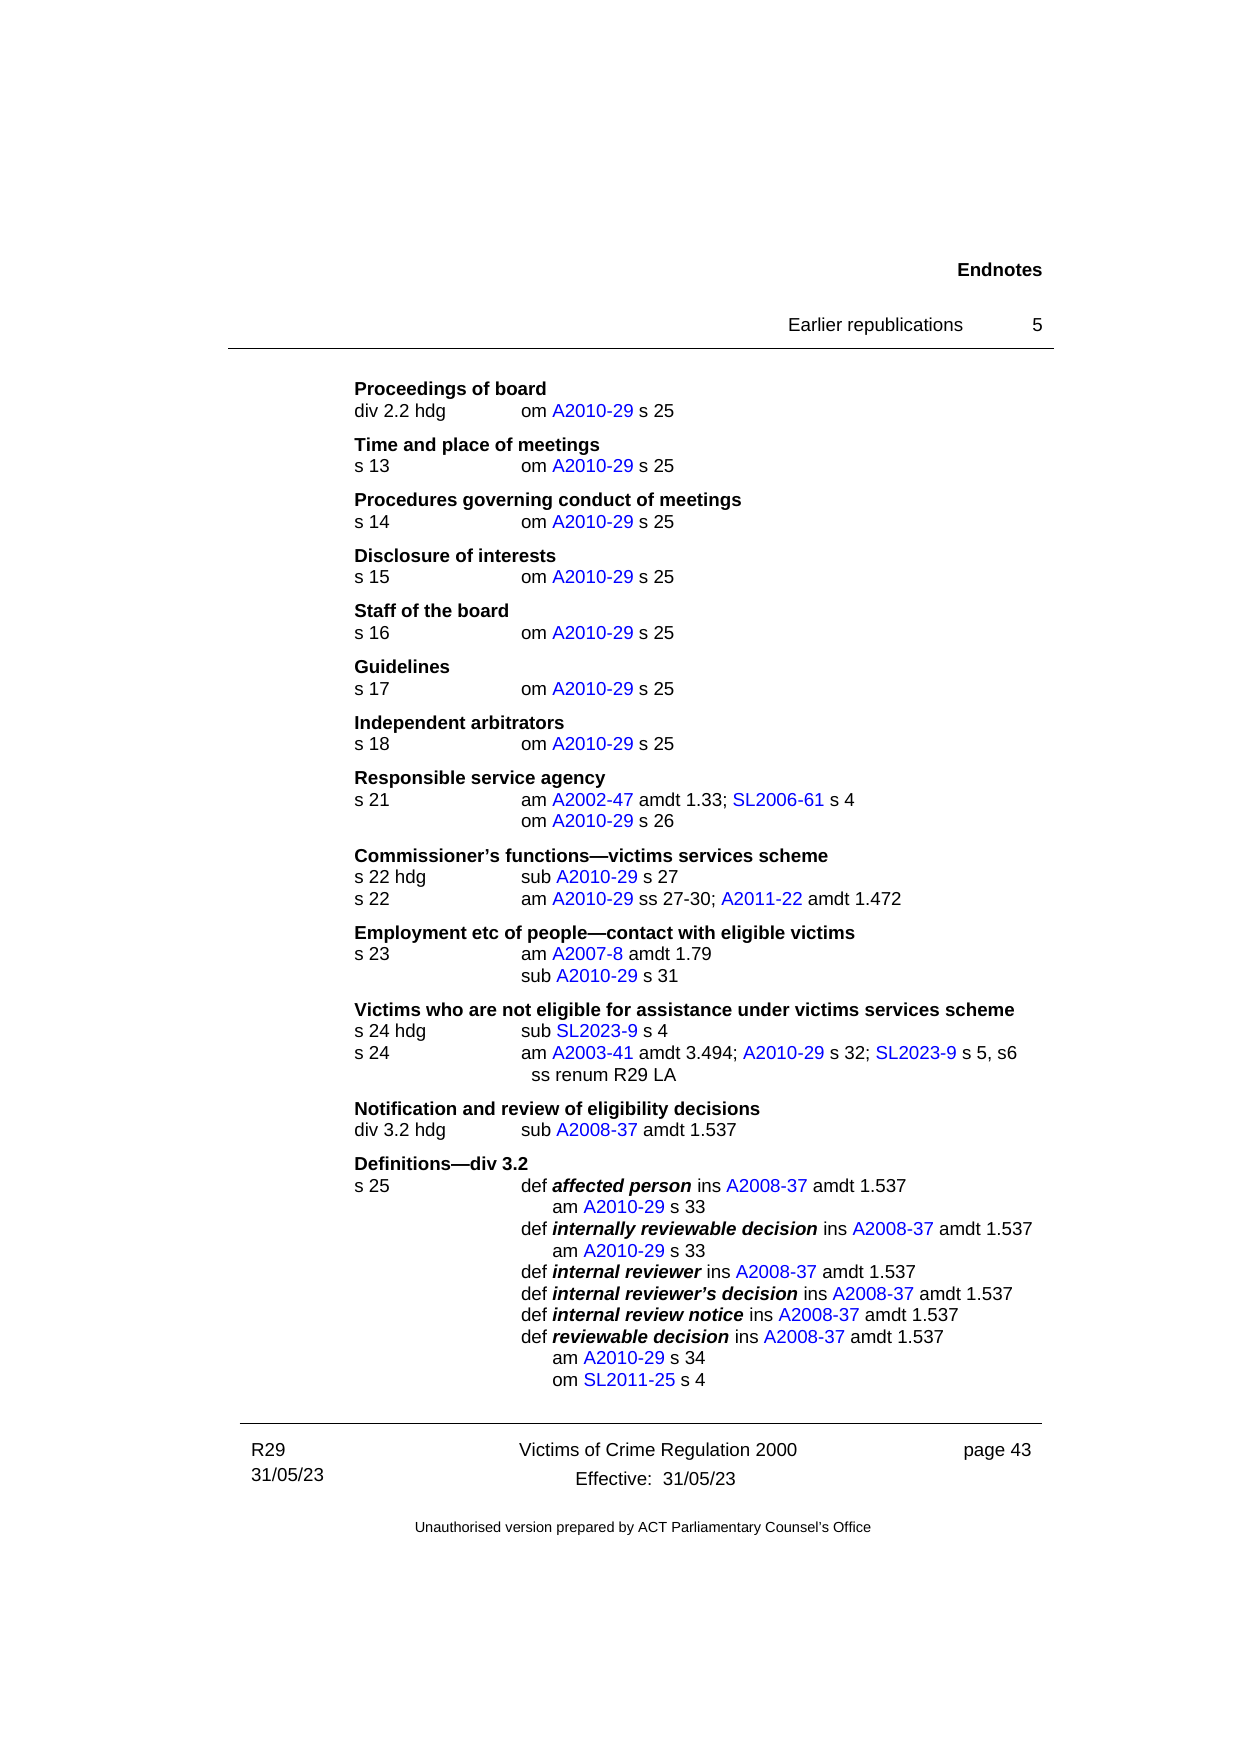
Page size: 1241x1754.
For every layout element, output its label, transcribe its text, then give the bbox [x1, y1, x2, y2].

text Independent arbitrators [354, 712, 1042, 733]
text s 13 om A2010-29 s 25 [354, 455, 1042, 477]
text s 18 om A2010-29 s 25 [354, 733, 1042, 755]
text am A2010-29 s 34 [354, 1347, 1042, 1369]
text am A2010-29 s 33 [354, 1196, 1042, 1218]
text am A2010-29 s 33 [354, 1239, 1042, 1261]
text s 22 hdg sub A2010-29 s 27 [354, 866, 1042, 887]
text s 22 am A2010-29 ss 27-30; A2011-22 amdt 1.472 [354, 887, 1042, 909]
text s 21 am A2002-47 amdt 1.33; SL2006-61 s 4 [354, 789, 1042, 810]
text Definitions—div 3.2 [354, 1153, 1042, 1175]
text Responsible service agency [354, 767, 1042, 789]
text om A2010-29 s 26 [354, 810, 1042, 832]
text Proceedings of board [354, 378, 1042, 399]
text Notification and review of eligibility decisions [354, 1097, 1042, 1119]
text def internal review notice ins A2008-37 amdt 1.537 [354, 1304, 1042, 1326]
text Employment etc of people—contact with eligible victims [354, 922, 1042, 943]
text def internal reviewer’s decision ins A2008-37 amdt 1.537 [354, 1282, 1042, 1304]
text s 17 om A2010-29 s 25 [354, 677, 1042, 699]
text Procedures governing conduct of meetings [354, 489, 1042, 511]
text sub A2010-29 s 31 [354, 965, 1042, 986]
text def reviewable decision ins A2008-37 amdt 1.537 [354, 1326, 1042, 1347]
text s 14 om A2010-29 s 25 [354, 511, 1042, 532]
text s 24 hdg sub SL2023-9 s 4 [354, 1020, 1042, 1042]
text Disclosure of interests [354, 545, 1042, 566]
text Staff of the board [354, 600, 1042, 622]
text s 15 om A2010-29 s 25 [354, 566, 1042, 588]
text Victims who are not eligible for assistance under victims services scheme [354, 999, 1042, 1020]
text s 23 am A2007-8 amdt 1.79 [354, 943, 1042, 965]
text div 3.2 hdg sub A2008-37 amdt 1.537 [354, 1119, 1042, 1141]
text om SL2011-25 s 4 [354, 1369, 1042, 1390]
text s 16 om A2010-29 s 25 [354, 622, 1042, 643]
text Guidelines [354, 656, 1042, 677]
text div 2.2 hdg om A2010-29 s 25 [354, 399, 1042, 421]
text def internally reviewable decision ins A2008-37 amdt 1.537 [354, 1218, 1042, 1239]
text Time and place of meetings [354, 433, 1042, 455]
text Commissioner’s functions—victims services scheme [354, 844, 1042, 866]
text def internal reviewer ins A2008-37 amdt 1.537 [354, 1261, 1042, 1282]
text s 25 def affected person ins A2008-37 amdt 1.537 [354, 1175, 1042, 1196]
text s 24 am A2003-41 amdt 3.494; A2010-29 s 32; SL2023-9 s 5, s6 ss renum R29 LA [354, 1042, 1042, 1085]
